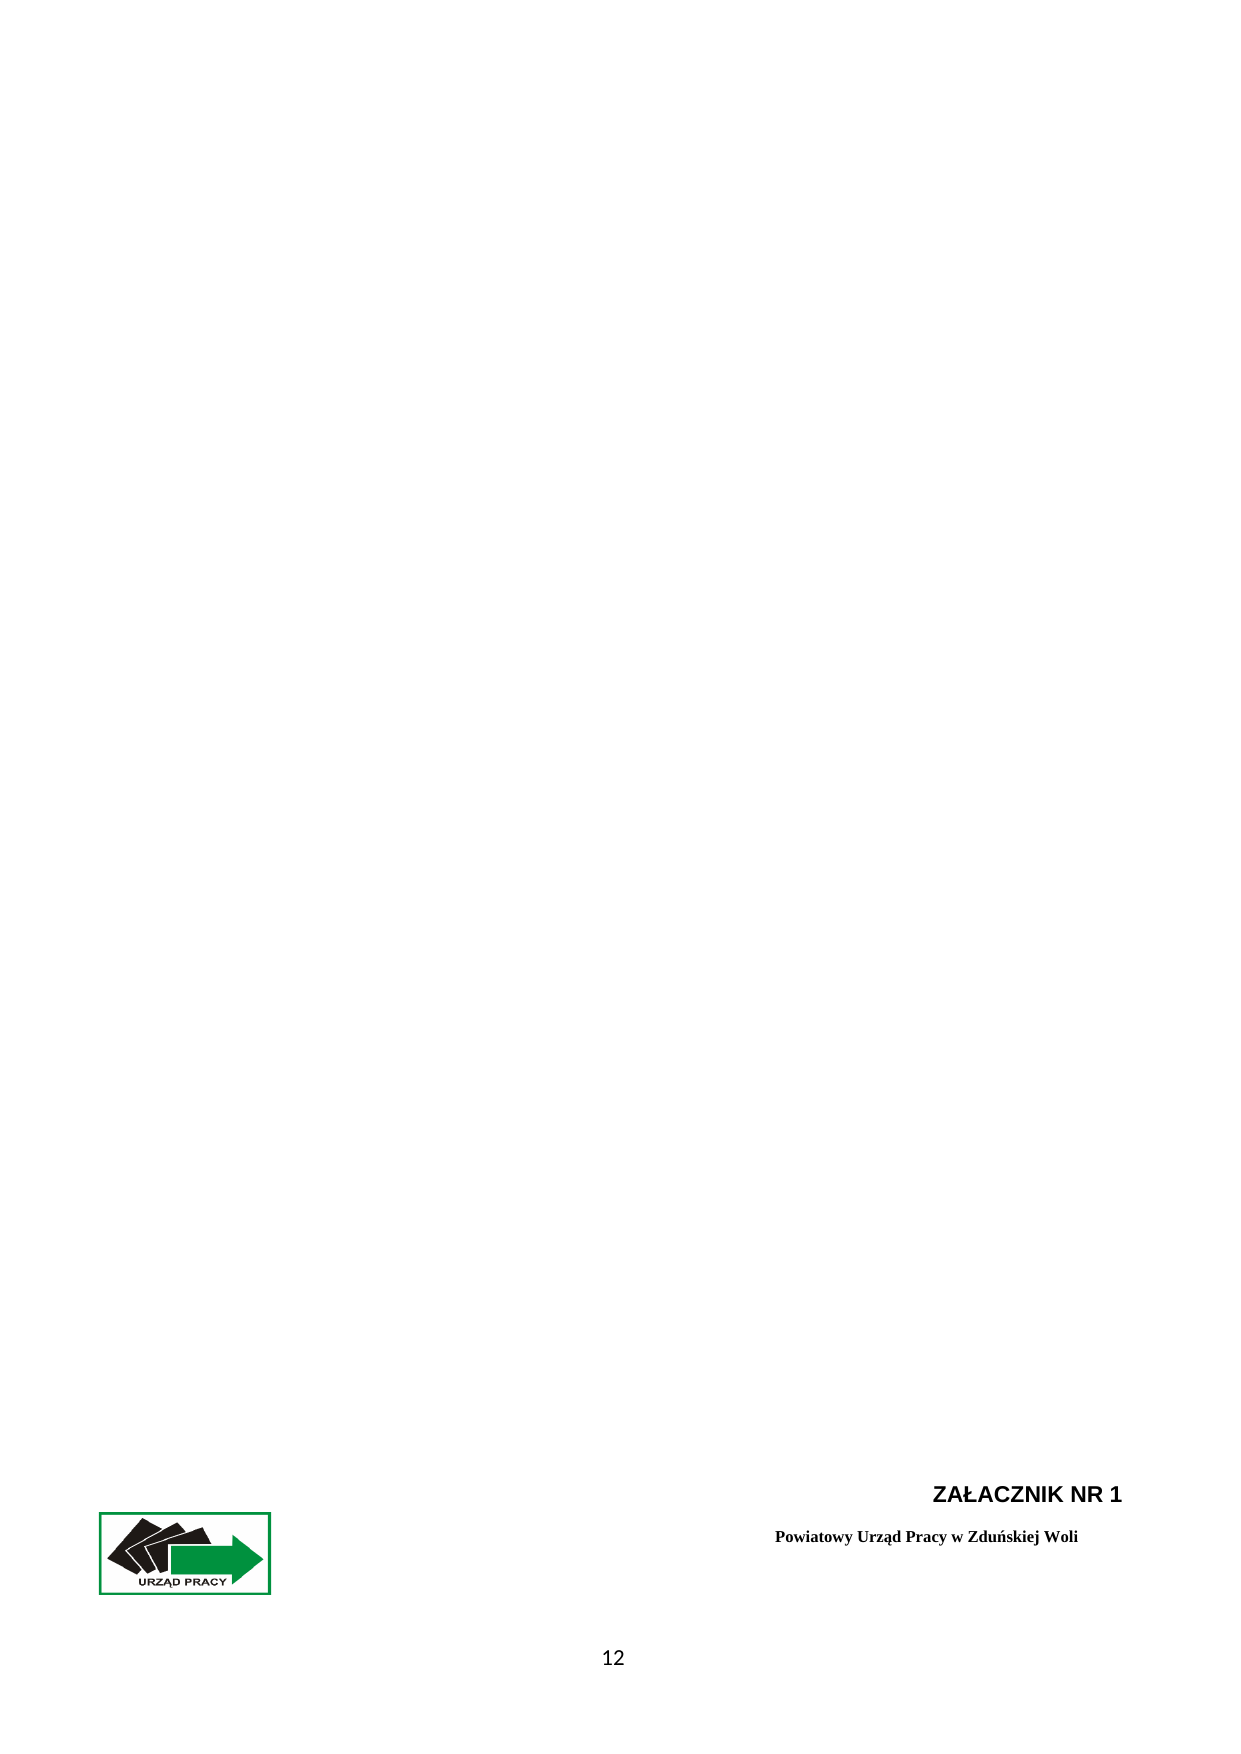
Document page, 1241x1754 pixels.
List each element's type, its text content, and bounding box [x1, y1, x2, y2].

text Powiatowy Urząd Pracy w Zduńskiej Woli [272, 1526, 1122, 1546]
text ZAŁACZNIK NR 1 [103, 1481, 1122, 1507]
picture [98, 1512, 272, 1595]
